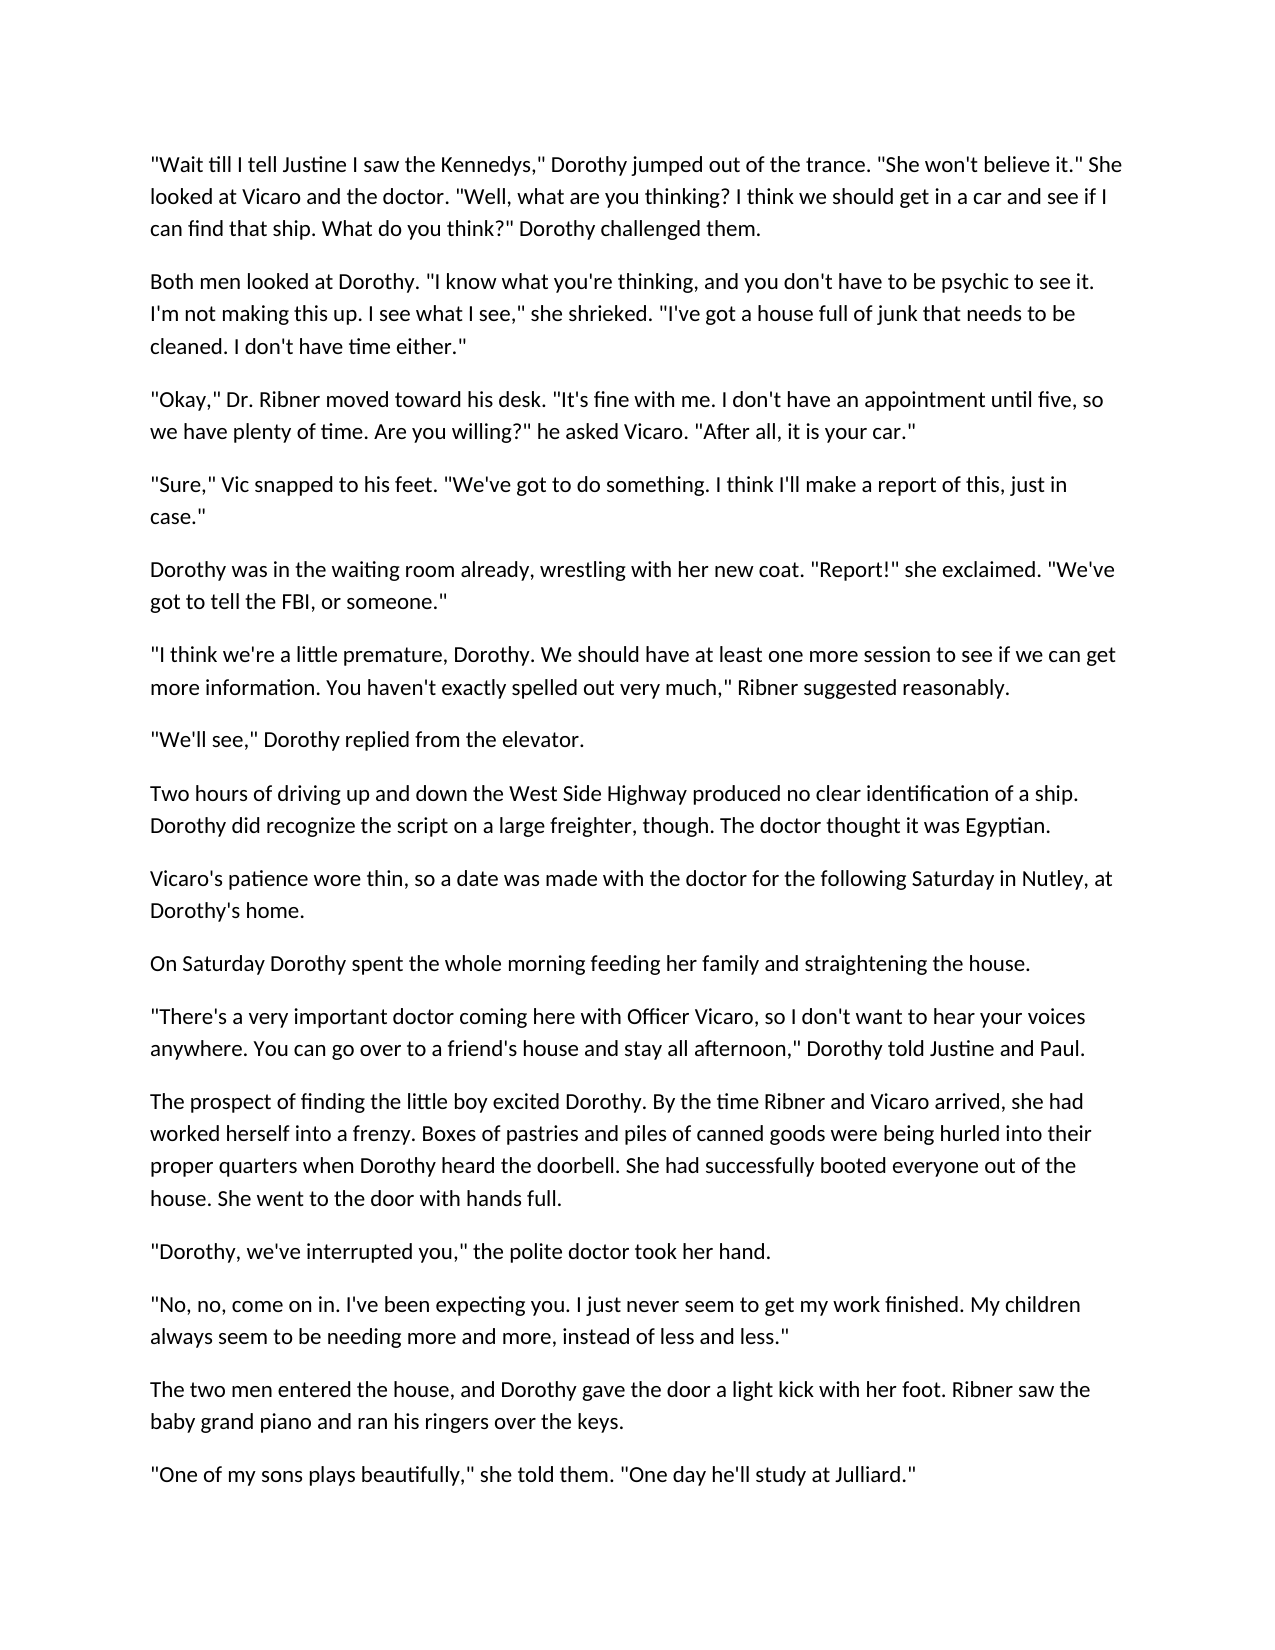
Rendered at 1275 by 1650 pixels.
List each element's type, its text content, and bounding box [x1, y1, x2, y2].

text On Saturday Dorothy spent the whole morning feeding her family and straightening the house. [150, 949, 1125, 977]
text Dorothy was in the waiting room already, wrestling with her new coat. "Report!" she exclaimed. "We've got to tell the FBI, or someone." [150, 555, 1125, 615]
text Vicaro's patience wore thin, so a date was made with the doctor for the following Saturday in Nutley, at Dorothy's home. [150, 864, 1125, 924]
text Both men looked at Dorothy. "I know what you're thinking, and you don't have to be psychic to see it. I'm not making this up. I see what I see," she shrieked. "I've got a house full of junk that needs to be cleaned. I don't have time either." [150, 267, 1125, 360]
text "One of my sons plays beautifully," she told them. "One day he'll study at Julliard." [150, 1460, 1125, 1488]
text The two men entered the house, and Dorothy gave the door a light kick with her foot. Ribner saw the baby grand piano and ran his ringers over the keys. [150, 1375, 1125, 1435]
text "We'll see," Dorothy replied from the elevator. [150, 726, 1125, 754]
text "Okay," Dr. Ribner moved toward his desk. "It's fine with me. I don't have an appointment until five, so we have plenty of time. Are you willing?" he asked Vicaro. "After all, it is your car." [150, 385, 1125, 445]
text "Dorothy, we've interrupted you," the polite doctor took her hand. [150, 1237, 1125, 1265]
text "No, no, come on in. I've been expecting you. I just never seem to get my work finished. My children always seem to be needing more and more, instead of less and less." [150, 1290, 1125, 1350]
text "There's a very important doctor coming here with Officer Vicaro, so I don't want to hear your voices anywhere. You can go over to a friend's house and stay all afternoon," Dorothy told Justine and Paul. [150, 1002, 1125, 1062]
text The prospect of finding the little boy excited Dorothy. By the time Ribner and Vicaro arrived, she had worked herself into a frenzy. Boxes of pastries and piles of canned goods were being hurled into their proper quarters when Dorothy heard the doorbell. She had successfully booted everyone out of the house. She went to the door with hands full. [150, 1087, 1125, 1212]
text "Sure," Vic snapped to his feet. "We've got to do something. I think I'll make a report of this, just in case." [150, 470, 1125, 530]
text "Wait till I tell Justine I saw the Kennedys," Dorothy jumped out of the trance. "She won't believe it." She looked at Vicaro and the doctor. "Well, what are you thinking? I think we should get in a car and see if I can find that ship. What do you think?" Dorothy challenged them. [150, 150, 1125, 242]
text "I think we're a little premature, Dorothy. We should have at least one more session to see if we can get more information. You haven't exactly spelled out very much," Ribner suggested reasonably. [150, 640, 1125, 701]
text Two hours of driving up and down the West Side Highway produced no clear identification of a ship. Dorothy did recognize the script on a large freighter, though. The doctor thought it was Egyptian. [150, 779, 1125, 839]
